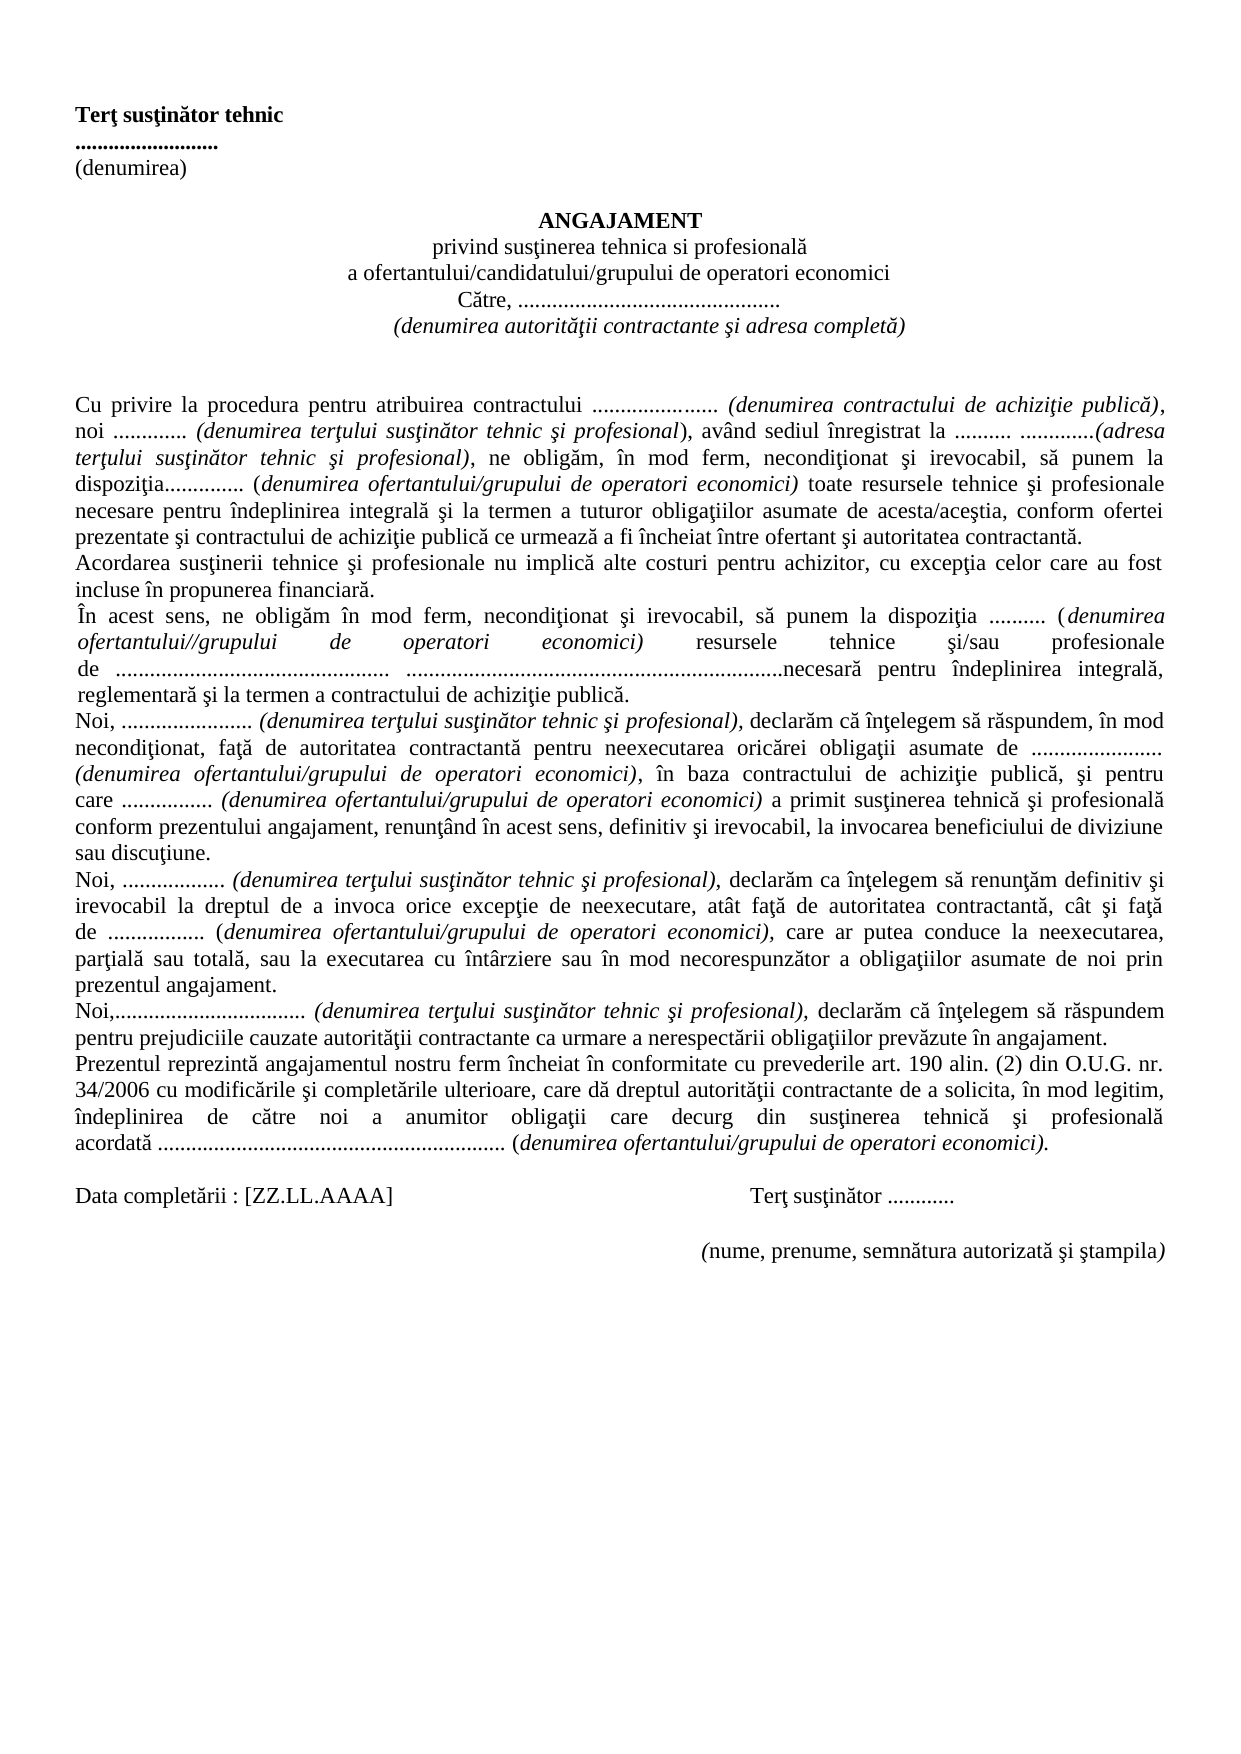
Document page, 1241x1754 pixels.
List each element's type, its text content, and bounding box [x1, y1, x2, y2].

text Noi, ....................... (denumirea terţului susţinător tehnic şi profesional), declarăm că înţelegem să răspundem, în mod necondiţionat, faţă de autoritatea contractantă pentru neexecutarea oricărei obligaţii asumate de ....................... (denumirea ofertantului/grupului de operatori economici), în baza contractului de achiziţie publică, şi pentru care ................ (denumirea ofertantului/grupului de operatori economici) a primit susţinerea tehnică şi profesională conform prezentului angajament, renunţând în acest sens, definitiv şi irevocabil, la invocarea beneficiului de diviziune sau discuţiune. [75, 707, 1165, 866]
text privind susţinerea tehnica si profesională [75, 233, 1165, 259]
text Noi,.................................. (denumirea terţului susţinător tehnic şi profesional), declarăm că înţelegem să răspundem pentru prejudiciile cauzate autorităţii contractante ca urmare a nerespectării obligaţiilor prevăzute în angajament. [75, 997, 1165, 1050]
text (nume, prenume, semnătura autorizată şi ştampila) [75, 1237, 1165, 1263]
text Noi, .................. (denumirea terţului susţinător tehnic şi profesional), declarăm ca înţelegem să renunţăm definitiv şi irevocabil la dreptul de a invoca orice excepţie de neexecutare, atât faţă de autoritatea contractantă, cât şi faţă de ................. (denumirea ofertantului/grupului de operatori economici), care ar putea conduce la neexecutarea, parţială sau totală, sau la executarea cu întârziere sau în mod necorespunzător a obligaţiilor asumate de noi prin prezentul angajament. [75, 866, 1165, 997]
text Către, .............................................. [75, 286, 1163, 312]
text Terţ susţinător tehnic [75, 101, 1165, 128]
text .......................... [75, 128, 1165, 154]
text În acest sens, ne obligăm în mod ferm, necondiţionat şi irevocabil, să punem la dispoziţia .......... (denumirea ofertantului//grupului de operatori economici) resursele tehnice şi/sau profesionale de ................................................ ..................................................................necesară pentru îndeplinirea integrală, reglementară şi la termen a contractului de achiziţie publică. [77, 602, 1165, 707]
text Cu privire la procedura pentru atribuirea contractului ...................... (denumirea contractului de achiziţie publică), noi ............. (denumirea terţului susţinător tehnic şi profesional), având sediul înregistrat la .......... .............(adresa terţului susţinător tehnic şi profesional), ne obligăm, în mod ferm, necondiţionat şi irevocabil, să punem la dispoziţia.............. (denumirea ofertantului/grupului de operatori economici) toate resursele tehnice şi profesionale necesare pentru îndeplinirea integrală şi la termen a tuturor obligaţiilor asumate de acesta/aceştia, conform ofertei prezentate şi contractului de achiziţie publică ce urmează a fi încheiat între ofertant şi autoritatea contractantă. [75, 391, 1165, 549]
text Data completării : [ZZ.LL.AAAA] Terţ susţinător ............ [75, 1182, 1165, 1208]
text (denumirea autorităţii contractante şi adresa completă) [134, 312, 1165, 338]
text ANGAJAMENT [75, 207, 1165, 233]
text Acordarea susţinerii tehnice şi profesionale nu implică alte costuri pentru achizitor, cu excepţia celor care au fost incluse în propunerea financiară. [75, 549, 1165, 602]
text Prezentul reprezintă angajamentul nostru ferm încheiat în conformitate cu prevederile art. 190 alin. (2) din O.U.G. nr. 34/2006 cu modificările şi completările ulterioare, care dă dreptul autorităţii contractante de a solicita, în mod legitim, îndeplinirea de către noi a anumitor obligaţii care decurg din susţinerea tehnică şi profesională acordată .............................................................. (denumirea ofertantului/grupului de operatori economici). [75, 1050, 1165, 1156]
text (denumirea) [75, 154, 1165, 180]
text a ofertantului/candidatului/grupului de operatori economici [75, 259, 1163, 286]
